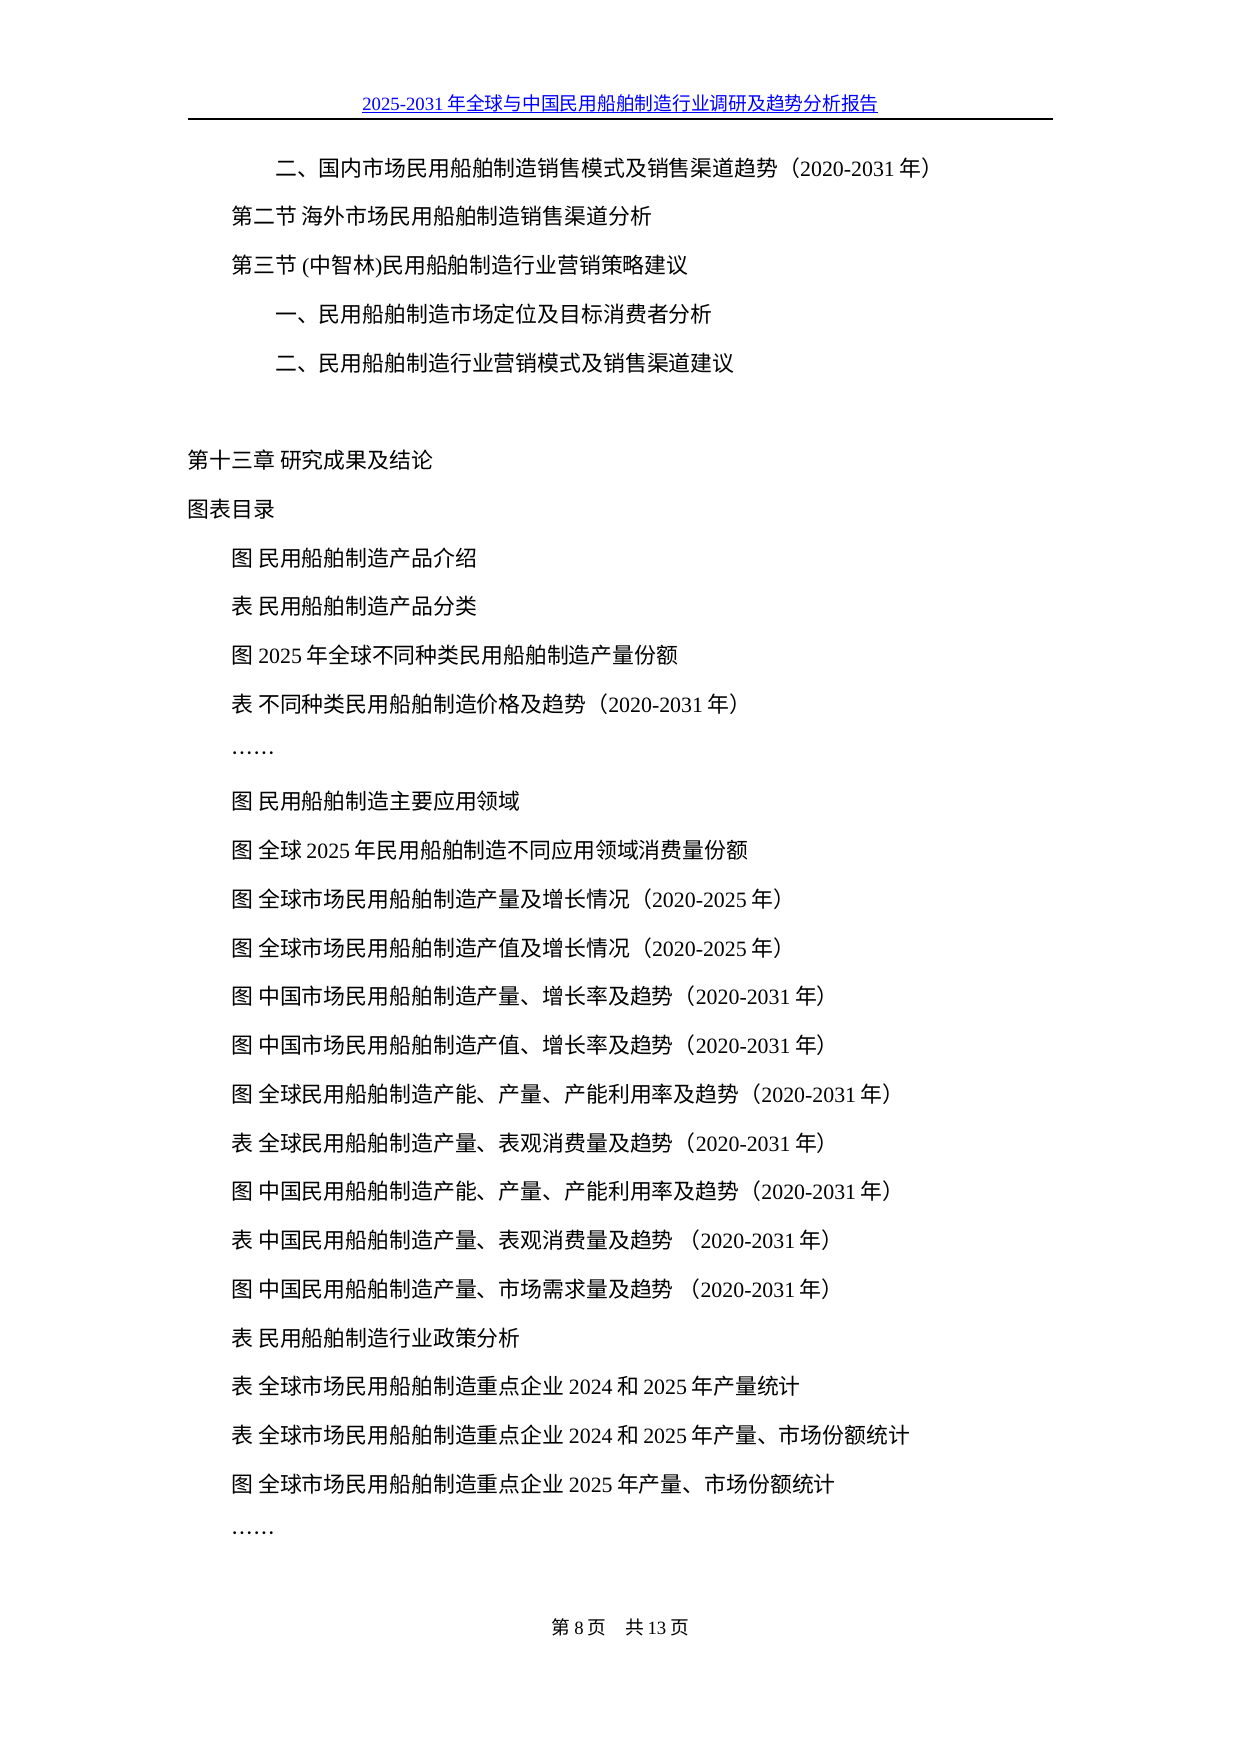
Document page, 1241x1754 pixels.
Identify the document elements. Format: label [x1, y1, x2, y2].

text [187, 150, 1053, 1548]
